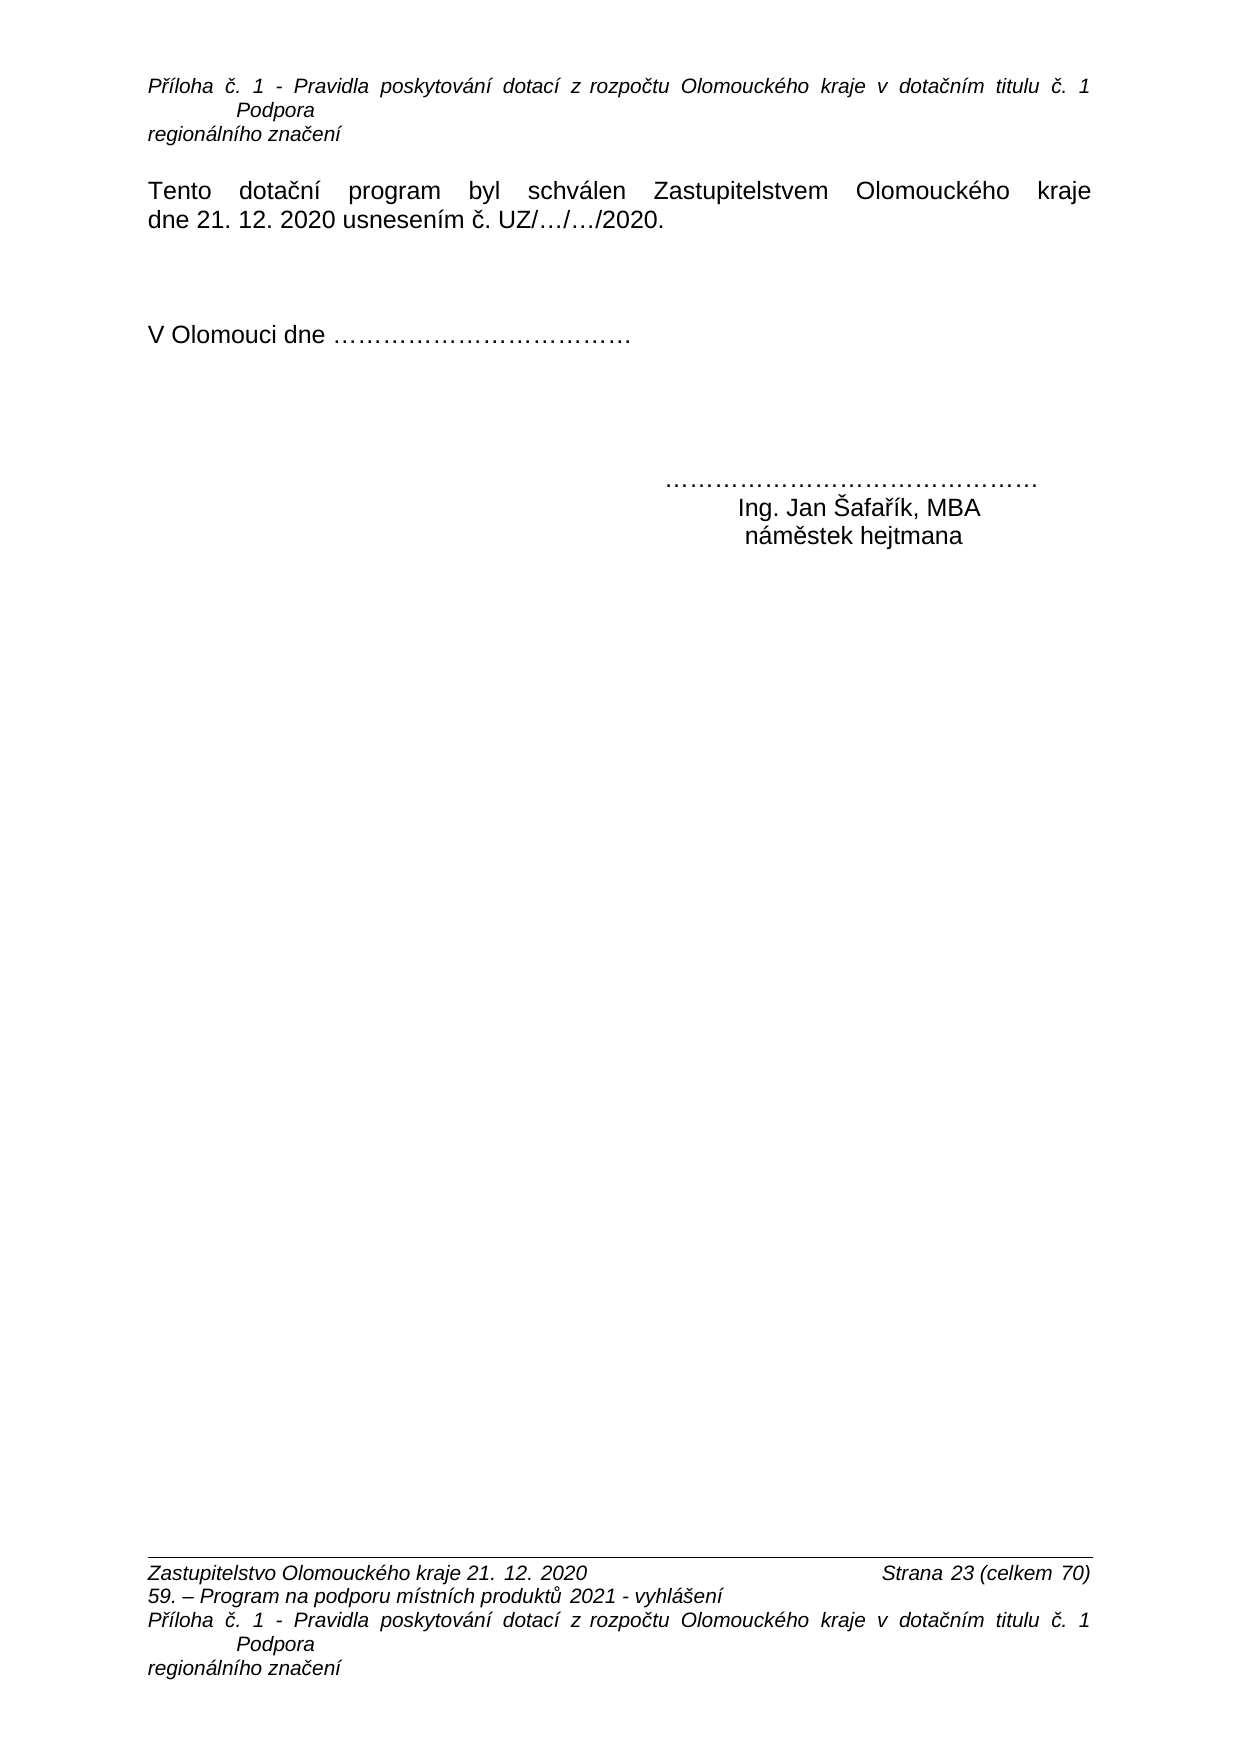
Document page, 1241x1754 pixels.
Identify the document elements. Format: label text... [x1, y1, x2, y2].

text ……………………………………… [148, 464, 1093, 493]
text náměstek hejtmana [148, 521, 1093, 550]
text Tento dotační program byl schválen Zastupitelstvem Olomouckého kraje dne 21. 12. 2020 usnesením č. UZ/…/…/2020. [148, 176, 1093, 234]
text Ing. Jan Šafařík, MBA [148, 493, 1093, 521]
text V Olomouci dne ……………………………… [148, 320, 1093, 349]
